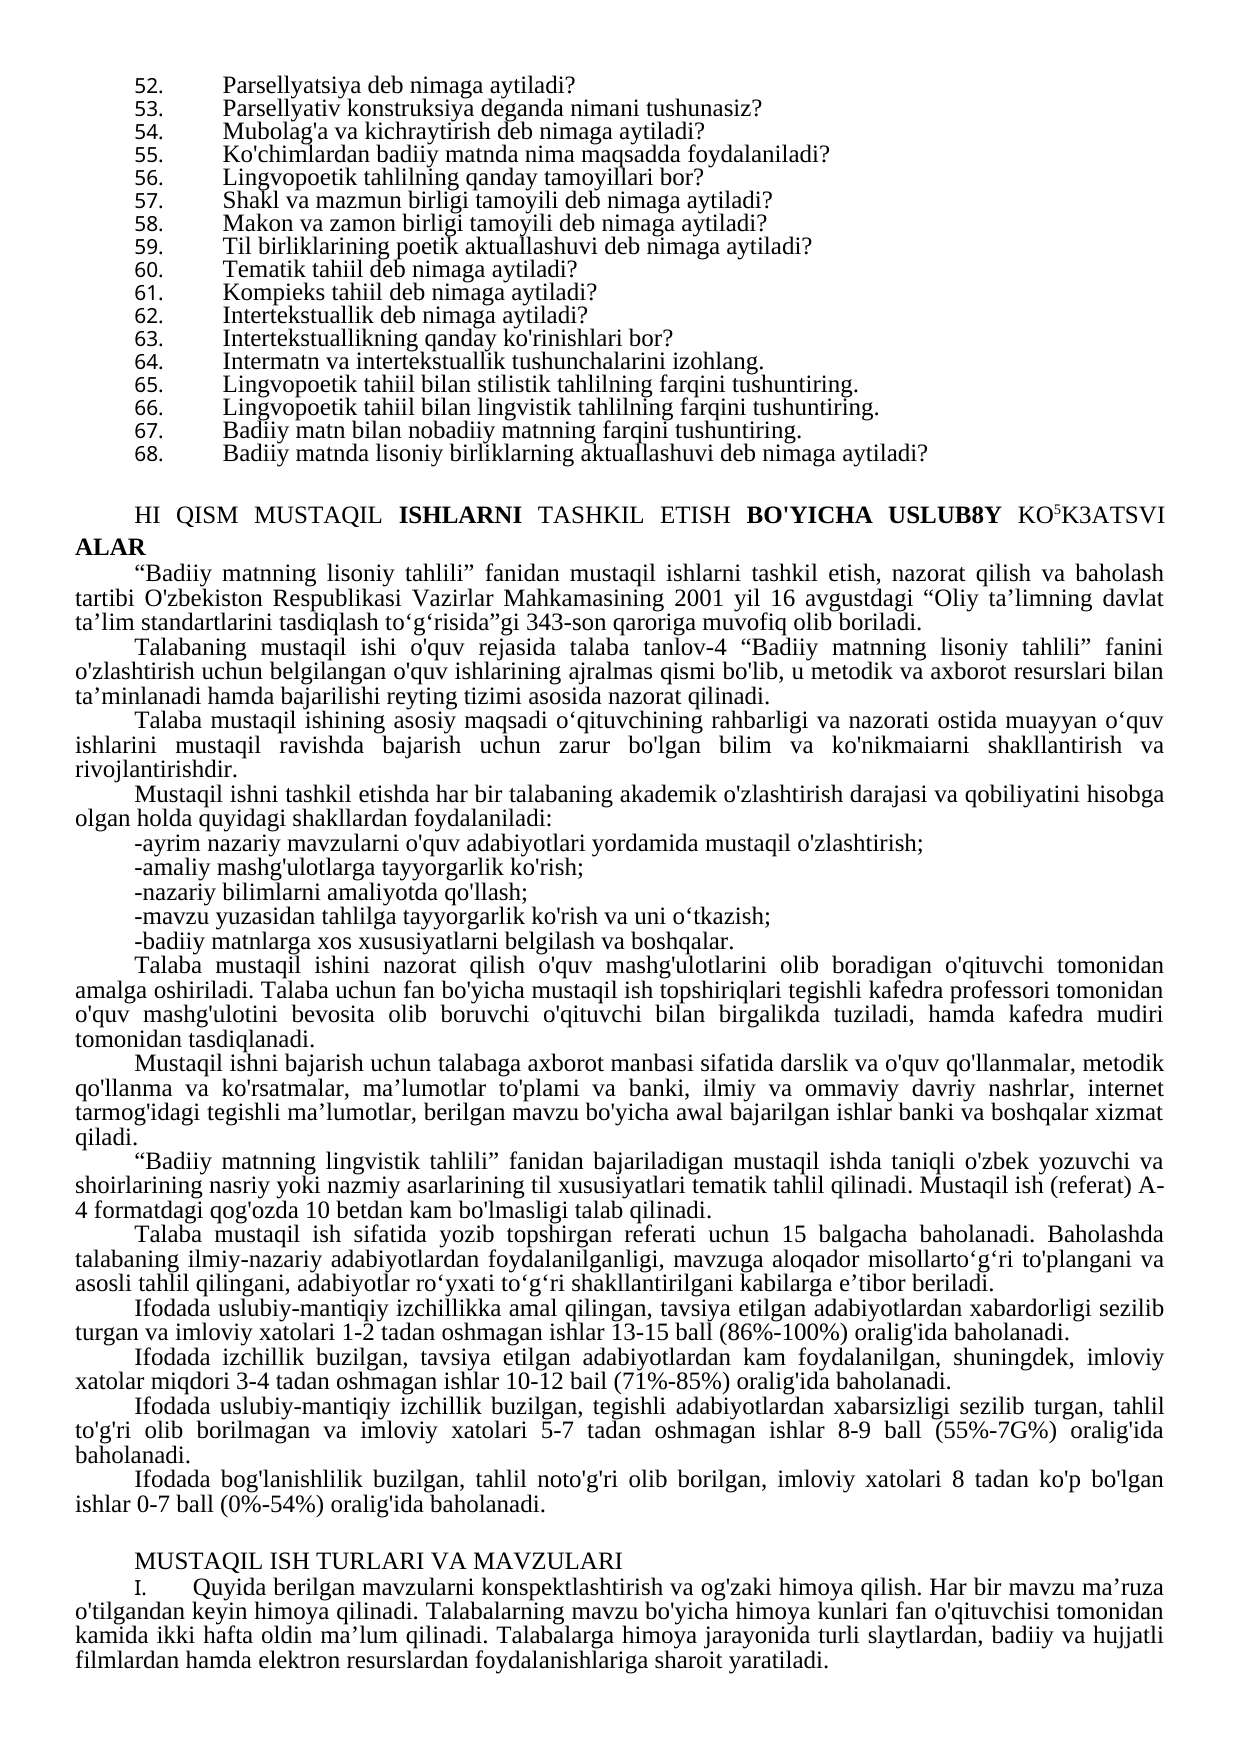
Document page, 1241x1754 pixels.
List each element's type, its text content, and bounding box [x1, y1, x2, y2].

text Ifodada izchillik buzilgan, tavsiya etilgan adabiyotlardan kam foydalanilgan, shuningdek, imloviy xatolar miqdori 3-4 tadan oshmagan ishlar 10-12 bail (71%-85%) oralig'ida baholanadi. [75, 1346, 1165, 1394]
list Intertekstuallik deb nimaga aytiladi? [75, 305, 1165, 328]
list Badiiy matn bilan nobadiiy matnning farqini tushuntiring. [75, 420, 1165, 443]
list Makon va zamon birligi tamoyili deb nimaga aytiladi? [75, 213, 1165, 236]
list Mubolag'a va kichraytirish deb nimaga aytiladi? [75, 121, 1165, 144]
text -ayrim nazariy mavzularni o'quv adabiyotlari yordamida mustaqil o'zlashtirish; [75, 832, 1165, 856]
text Talaba mustaqil ishining asosiy maqsadi o‘qituvchining rahbarligi va nazorati ostida muayyan o‘quv ishlarini mustaqil ravishda bajarish uchun zarur bo'lgan bilim va ko'nikmaiarni shakllantirish va rivojlantirishdir. [75, 709, 1165, 783]
list Lingvopoetik tahiil bilan lingvistik tahlilning farqini tushuntiring. [75, 397, 1165, 420]
list Parsellyativ konstruksiya deganda nimani tushunasiz? [75, 98, 1165, 121]
list Shakl va mazmun birligi tamoyili deb nimaga aytiladi? [75, 190, 1165, 213]
text -nazariy bilimlarni amaliyotda qo'llash; [75, 881, 1165, 905]
text Ifodada uslubiy-mantiqiy izchillikka amal qilingan, tavsiya etilgan adabiyotlardan xabardorligi sezilib turgan va imloviy xatolari 1-2 tadan oshmagan ishlar 13-15 ball (86%-100%) oralig'ida baholanadi. [75, 1297, 1165, 1346]
list Ko'chimlardan badiiy matnda nima maqsadda foydalaniladi? [75, 144, 1165, 167]
text Talaba mustaqil ish sifatida yozib topshirgan referati uchun 15 balgacha baholanadi. Baholashda talabaning ilmiy-nazariy adabiyotlardan foydalanilganligi, mavzuga aloqador misollarto‘g‘ri to'plangani va asosli tahlil qilingani, adabiyotlar ro‘yxati to‘g‘ri shakllantirilgani kabilarga e’tibor beriladi. [75, 1223, 1165, 1297]
list Kompieks tahiil deb nimaga aytiladi? [75, 282, 1165, 305]
text -amaliy mashg'ulotlarga tayyorgarlik ko'rish; [75, 856, 1165, 881]
text Ifodada uslubiy-mantiqiy izchillik buzilgan, tegishli adabiyotlardan xabarsizligi sezilib turgan, tahlil to'g'ri olib borilmagan va imloviy xatolari 5-7 tadan oshmagan ishlar 8-9 ball (55%-7G%) oralig'ida baholanadi. [75, 1394, 1165, 1468]
text HI QISM MUSTAQIL ISHLARNI TASHKIL ETISH BO'YICHA USLUB8Y KO5K3ATSVI ALAR [75, 498, 1165, 562]
list Til birliklarining poetik aktuallashuvi deb nimaga aytiladi? [75, 236, 1165, 259]
text Talabaning mustaqil ishi o'quv rejasida talaba tanlov-4 “Badiiy matnning lisoniy tahlili” fanini o'zlashtirish uchun belgilangan o'quv ishlarining ajralmas qismi bo'lib, u metodik va axborot resurslari bilan ta’minlanadi hamda bajarilishi reyting tizimi asosida nazorat qilinadi. [75, 636, 1165, 709]
list Lingvopoetik tahiil bilan stilistik tahlilning farqini tushuntiring. [75, 374, 1165, 397]
text “Badiiy matnning lisoniy tahlili” fanidan mustaqil ishlarni tashkil etish, nazorat qilish va baholash tartibi O'zbekiston Respublikasi Vazirlar Mahkamasining 2001 yil 16 avgustdagi “Oliy ta’limning davlat ta’lim standartlarini tasdiqlash to‘g‘risida”gi 343-son qaroriga muvofiq olib boriladi. [75, 562, 1165, 636]
text Mustaqil ishni bajarish uchun talabaga axborot manbasi sifatida darslik va o'quv qo'llanmalar, metodik qo'llanma va ko'rsatmalar, ma’lumotlar to'plami va banki, ilmiy va ommaviy davriy nashrlar, internet tarmog'idagi tegishli ma’lumotlar, berilgan mavzu bo'yicha awal bajarilgan ishlar banki va boshqalar xizmat qiladi. [75, 1052, 1165, 1150]
list Badiiy matnda lisoniy birliklarning aktuallashuvi deb nimaga aytiladi? [75, 443, 1165, 466]
list Quyida berilgan mavzularni konspektlashtirish va og'zaki himoya qilish. Har bir mavzu ma’ruza o'tilgandan keyin himoya qilinadi. Talabalarning mavzu bo'yicha himoya kunlari fan o'qituvchisi tomonidan kamida ikki hafta oldin ma’lum qilinadi. Talabalarga himoya jarayonida turli slaytlardan, badiiy va hujjatli filmlardan hamda elektron resurslardan foydalanishlariga sharoit yaratiladi. [75, 1575, 1165, 1673]
text Mustaqil ishni tashkil etishda har bir talabaning akademik o'zlashtirish darajasi va qobiliyatini hisobga olgan holda quyidagi shakllardan foydalaniladi: [75, 783, 1165, 832]
list Parsellyatsiya deb nimaga aytiladi? [75, 75, 1165, 98]
text -badiiy matnlarga xos xususiyatlarni belgilash va boshqalar. [75, 929, 1165, 954]
list Tematik tahiil deb nimaga aytiladi? [75, 259, 1165, 282]
list Lingvopoetik tahlilning qanday tamoyillari bor? [75, 167, 1165, 190]
list Intertekstuallikning qanday ko'rinishlari bor? [75, 328, 1165, 351]
list Intermatn va intertekstuallik tushunchalarini izohlang. [75, 351, 1165, 374]
text -mavzu yuzasidan tahlilga tayyorgarlik ko'rish va uni o‘tkazish; [75, 905, 1165, 929]
text Talaba mustaqil ishini nazorat qilish o'quv mashg'ulotlarini olib boradigan o'qituvchi tomonidan amalga oshiriladi. Talaba uchun fan bo'yicha mustaqil ish topshiriqlari tegishli kafedra professori tomonidan o'quv mashg'ulotini bevosita olib boruvchi o'qituvchi bilan birgalikda tuziladi, hamda kafedra mudiri tomonidan tasdiqlanadi. [75, 954, 1165, 1052]
text MUSTAQIL ISH TURLARI VA MAVZULARI [75, 1546, 1165, 1575]
text Ifodada bog'lanishlilik buzilgan, tahlil noto'g'ri olib borilgan, imloviy xatolari 8 tadan ko'p bo'lgan ishlar 0-7 ball (0%-54%) oralig'ida baholanadi. [75, 1468, 1165, 1517]
text “Badiiy matnning lingvistik tahlili” fanidan bajariladigan mustaqil ishda taniqli o'zbek yozuvchi va shoirlarining nasriy yoki nazmiy asarlarining til xususiyatlari tematik tahlil qilinadi. Mustaqil ish (referat) A-4 formatdagi qog'ozda 10 betdan kam bo'lmasligi talab qilinadi. [75, 1150, 1165, 1223]
